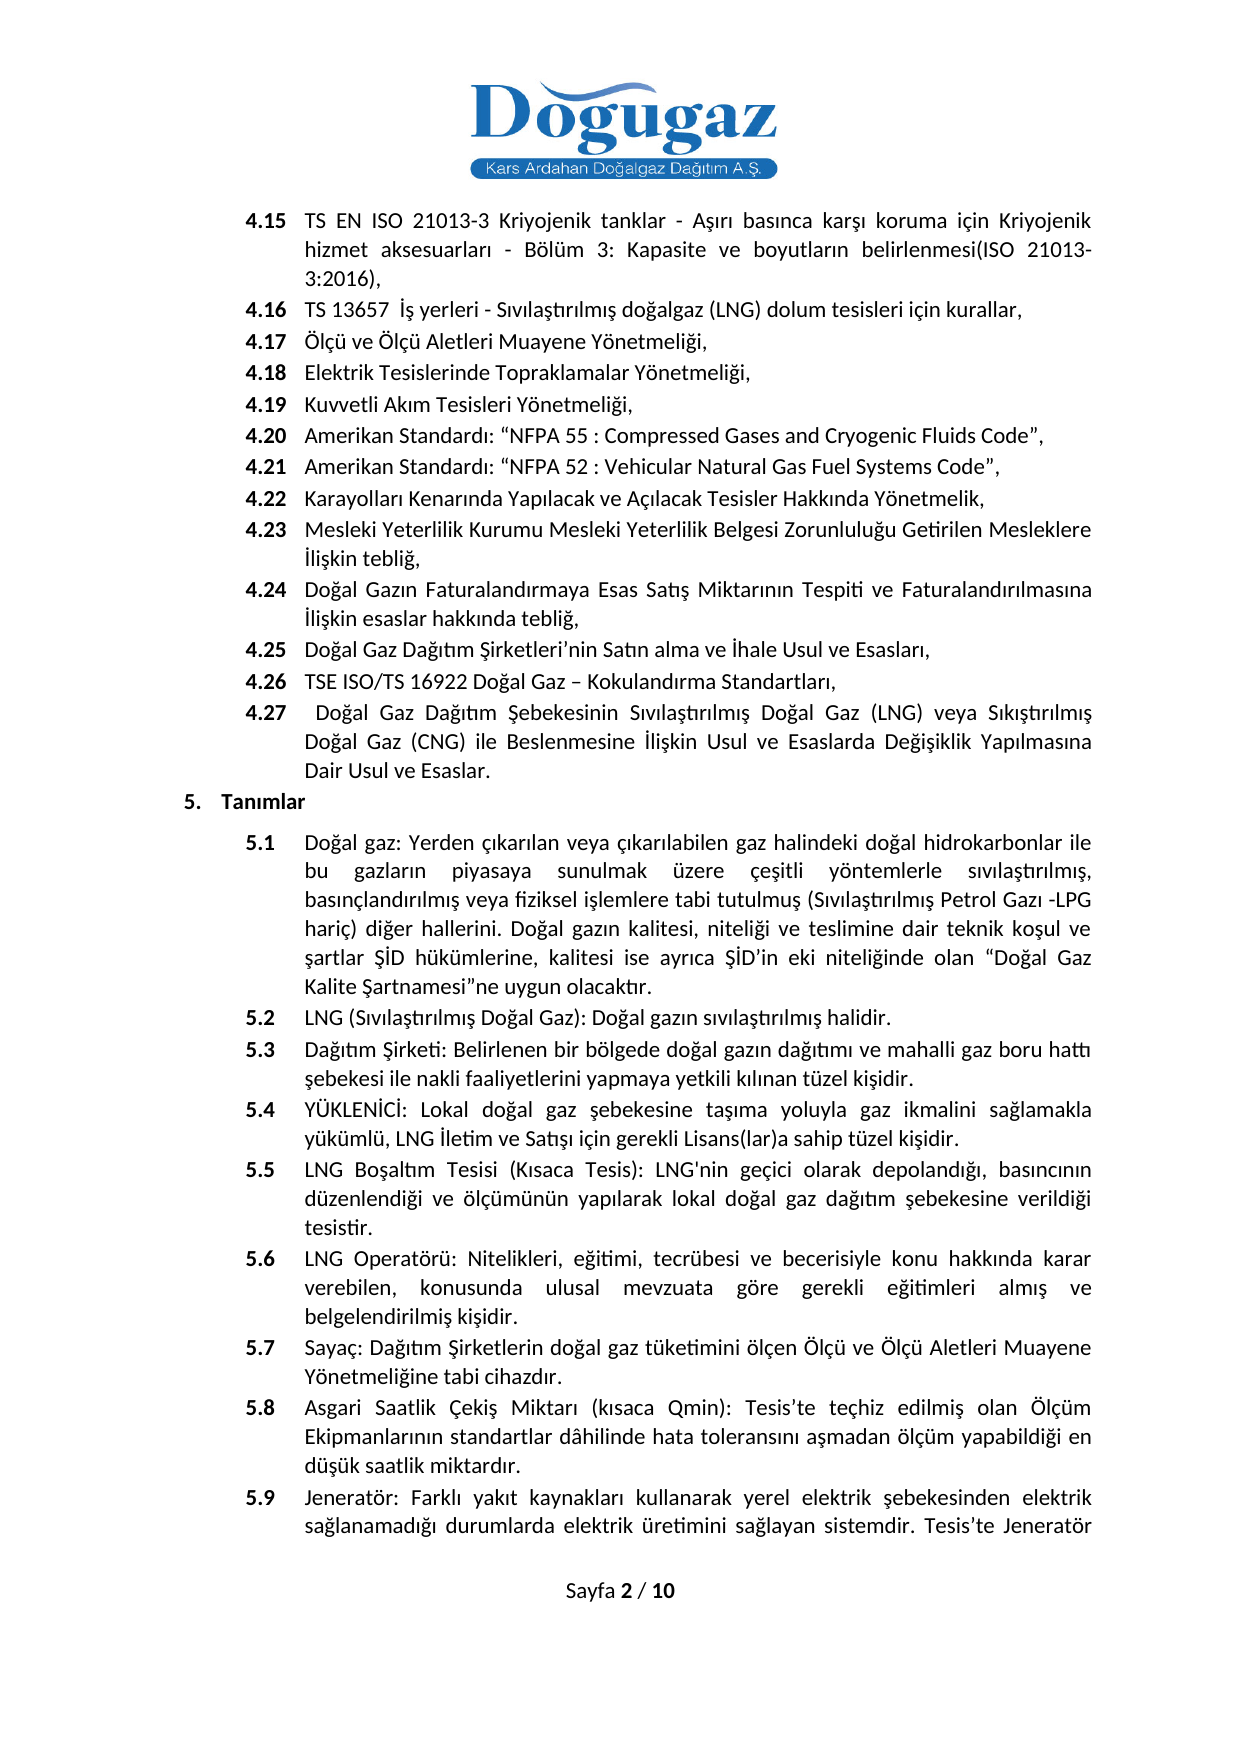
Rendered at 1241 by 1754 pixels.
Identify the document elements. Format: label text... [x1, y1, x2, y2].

list LNG Operatörü: Nitelikleri, eğitimi, tecrübesi ve becerisiyle konu hakkında karar verebilen, konusunda ulusal mevzuata göre gerekli eğitimleri almış ve belgelendirilmiş kişidir. [245, 1244, 1093, 1330]
list Asgari Saatlik Çekiş Miktarı (kısaca Qmin): Tesis’te teçhiz edilmiş olan Ölçüm Ekipmanlarının standartlar dâhilinde hata toleransını aşmadan ölçüm yapabildiği en düşük saatlik miktardır. [245, 1393, 1093, 1479]
list Sayaç: Dağıtım Şirketlerin doğal gaz tüketimini ölçen Ölçü ve Ölçü Aletleri Muayene Yönetmeliğine tabi cihazdır. [245, 1333, 1093, 1390]
picture [462, 73, 784, 192]
list Doğal gaz: Yerden çıkarılan veya çıkarılabilen gaz halindeki doğal hidrokarbonlar ile bu gazların piyasaya sunulmak üzere çeşitli yöntemlerle sıvılaştırılmış, basınçlandırılmış veya fiziksel işlemlere tabi tutulmuş (Sıvılaştırılmış Petrol Gazı -LPG hariç) diğer hallerini. Doğal gazın kalitesi, niteliği ve teslimine dair teknik koşul ve şartlar ŞİD hükümlerine, kalitesi ise ayrıca ŞİD’in eki niteliğinde olan “Doğal Gaz Kalite Şartnamesi”ne uygun olacaktır. [245, 828, 1093, 1000]
list Karayolları Kenarında Yapılacak ve Açılacak Tesisler Hakkında Yönetmelik, [245, 484, 1093, 512]
list Doğal Gaz Dağıtım Şirketleri’nin Satın alma ve İhale Usul ve Esasları, [245, 636, 1093, 663]
subtitle Tanımlar [184, 787, 1093, 815]
list LNG Boşaltım Tesisi (Kısaca Tesis): LNG'nin geçici olarak depolandığı, basıncının düzenlendiği ve ölçümünün yapılarak lokal doğal gaz dağıtım şebekesine verildiği tesistir. [245, 1155, 1093, 1241]
list Ölçü ve Ölçü Aletleri Muayene Yönetmeliği, [245, 327, 1093, 355]
list Doğal Gazın Faturalandırmaya Esas Satış Miktarının Tespiti ve Faturalandırılmasına İlişkin esaslar hakkında tebliğ, [245, 575, 1093, 632]
list TS EN ISO 21013-3 Kriyojenik tanklar - Aşırı basınca karşı koruma için Kriyojenik hizmet aksesuarları - Bölüm 3: Kapasite ve boyutların belirlenmesi(ISO 21013-3:2016), [245, 207, 1093, 292]
list TSE ISO/TS 16922 Doğal Gaz – Kokulandırma Standartları, [245, 667, 1093, 695]
list Elektrik Tesislerinde Topraklamalar Yönetmeliği, [245, 358, 1093, 386]
list Amerikan Standardı: “NFPA 52 : Vehicular Natural Gas Fuel Systems Code”, [245, 452, 1093, 480]
list LNG (Sıvılaştırılmış Doğal Gaz): Doğal gazın sıvılaştırılmış halidir. [245, 1003, 1093, 1031]
list TS 13657 İş yerleri - Sıvılaştırılmış doğalgaz (LNG) dolum tesisleri için kurallar, [245, 296, 1093, 324]
list Mesleki Yeterlilik Kurumu Mesleki Yeterlilik Belgesi Zorunluluğu Getirilen Mesleklere İlişkin tebliğ, [245, 515, 1093, 572]
list Dağıtım Şirketi: Belirlenen bir bölgede doğal gazın dağıtımı ve mahalli gaz boru hattı şebekesi ile nakli faaliyetlerini yapmaya yetkili kılınan tüzel kişidir. [245, 1035, 1093, 1092]
list Kuvvetli Akım Tesisleri Yönetmeliği, [245, 390, 1093, 418]
list YÜKLENİCİ: Lokal doğal gaz şebekesine taşıma yoluyla gaz ikmalini sağlamakla yükümlü, LNG İletim ve Satışı için gerekli Lisans(lar)a sahip tüzel kişidir. [245, 1095, 1093, 1152]
list Doğal Gaz Dağıtım Şebekesinin Sıvılaştırılmış Doğal Gaz (LNG) veya Sıkıştırılmış Doğal Gaz (CNG) ile Beslenmesine İlişkin Usul ve Esaslarda Değişiklik Yapılmasına Dair Usul ve Esaslar. [245, 698, 1093, 784]
list Amerikan Standardı: “NFPA 55 : Compressed Gases and Cryogenic Fluids Code”, [245, 421, 1093, 449]
